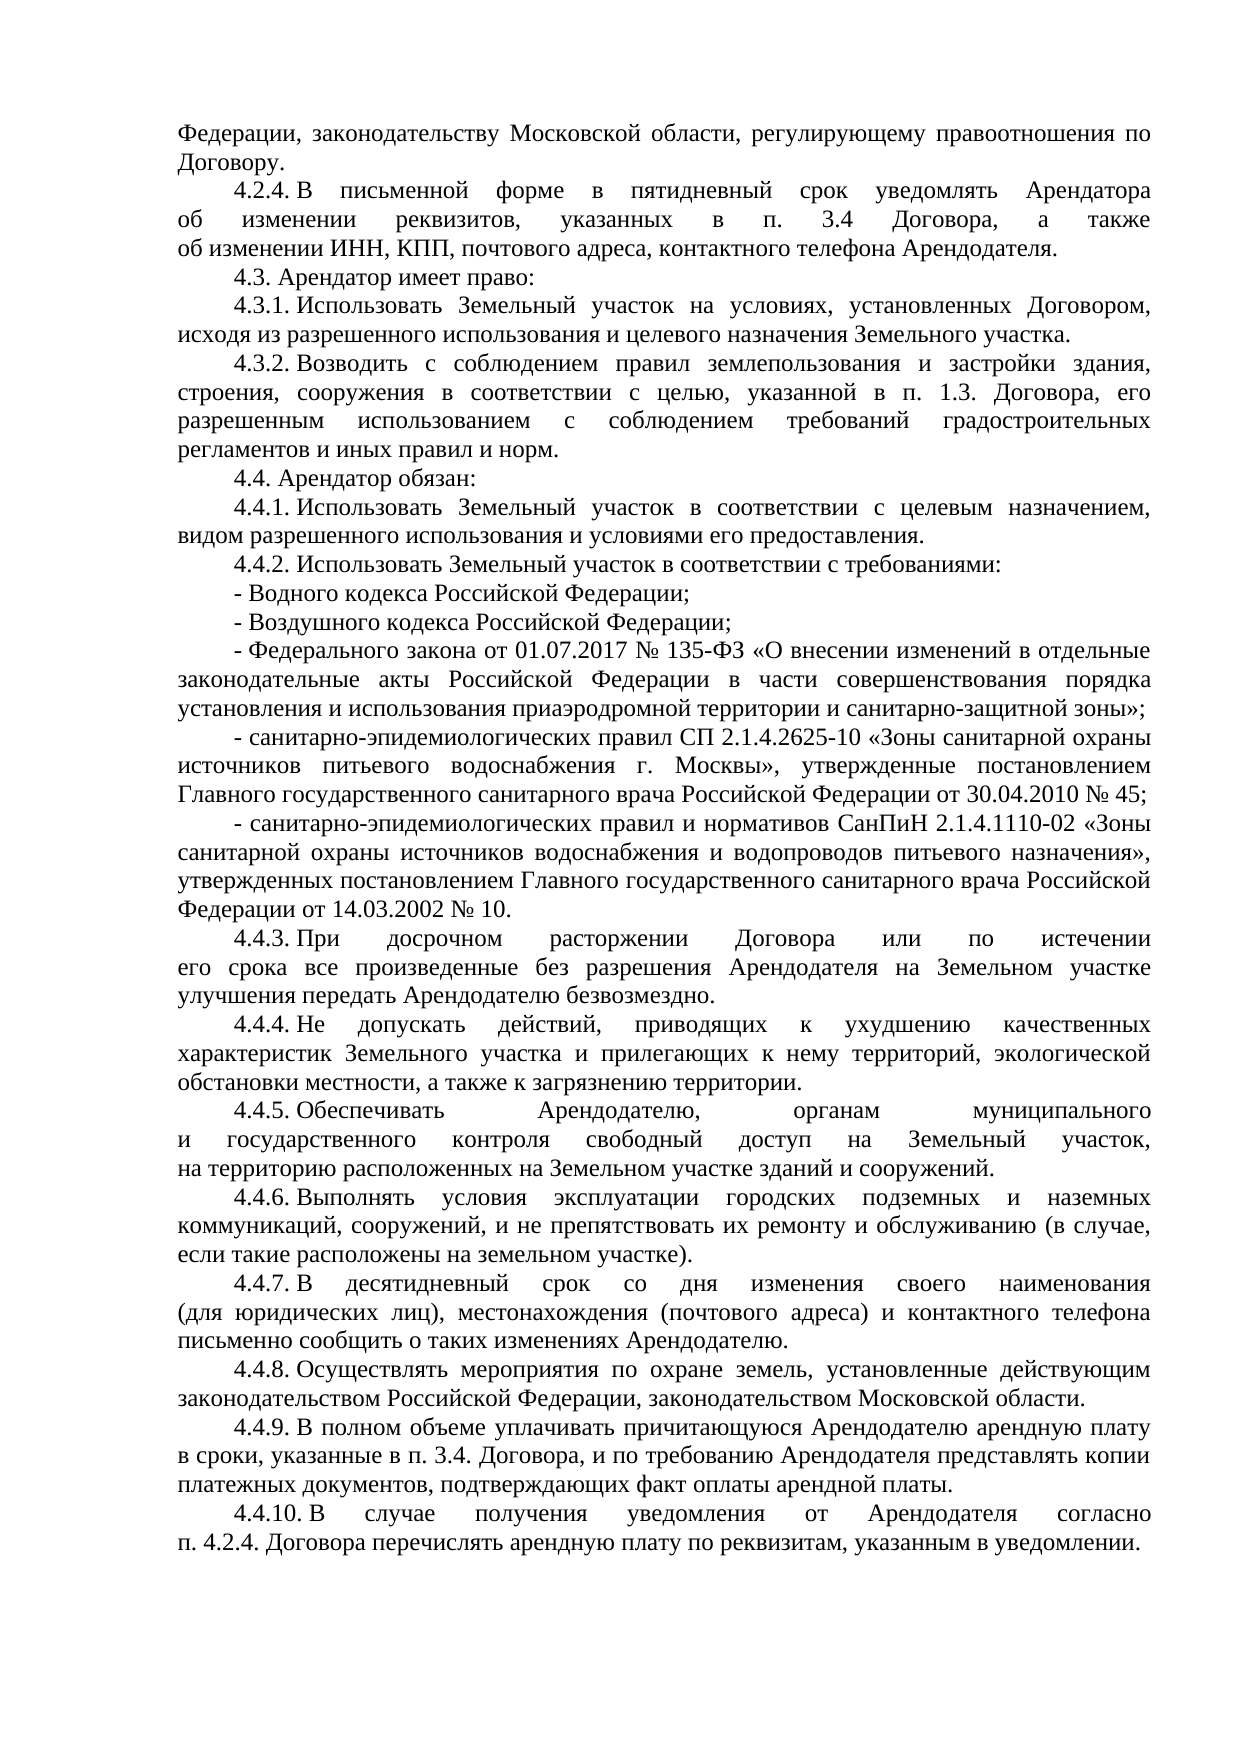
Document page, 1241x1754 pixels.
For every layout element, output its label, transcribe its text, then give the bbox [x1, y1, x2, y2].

text - санитарно-эпидемиологических правил и нормативов СанПиН 2.1.4.1110-02 «Зоны санитарной охраны источников водоснабжения и водопроводов питьевого назначения», утвержденных постановлением Главного государственного санитарного врача Российской Федерации от 14.03.2002 № 10. [177, 808, 1152, 923]
text 4.2.4. В письменной форме в пятидневный срок уведомлять Арендатора об изменении реквизитов, указанных в п. 3.4 Договора, а также об изменении ИНН, КПП, почтового адреса, контактного телефона Арендодателя. [177, 176, 1152, 262]
text 4.4.5. Обеспечивать Арендодателю, органам муниципального и государственного контроля свободный доступ на Земельный участок, на территорию расположенных на Земельном участке зданий и сооружений. [177, 1096, 1152, 1182]
text 4.4.9. В полном объеме уплачивать причитающуюся Арендодателю арендную плату в сроки, указанные в п. 3.4. Договора, и по требованию Арендодателя представлять копии платежных документов, подтверждающих факт оплаты арендной платы. [177, 1412, 1152, 1498]
text 4.4.1. Использовать Земельный участок в соответствии с целевым назначением, видом разрешенного использования и условиями его предоставления. [177, 492, 1152, 549]
text - Водного кодекса Российской Федерации; [177, 578, 1152, 607]
text 4.4.2. Использовать Земельный участок в соответствии с требованиями: [177, 549, 1152, 578]
text - Воздушного кодекса Российской Федерации; [177, 607, 1152, 636]
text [177, 118, 1152, 176]
text 4.4.6. Выполнять условия эксплуатации городских подземных и наземных коммуникаций, сооружений, и не препятствовать их ремонту и обслуживанию (в случае, если такие расположены на земельном участке). [177, 1182, 1152, 1268]
text 4.3.1. Использовать Земельный участок на условиях, установленных Договором, исходя из разрешенного использования и целевого назначения Земельного участка. [177, 291, 1152, 348]
text 4.4.10. В случае получения уведомления от Арендодателя согласно п. 4.2.4. Договора перечислять арендную плату по реквизитам, указанным в уведомлении. [177, 1498, 1152, 1556]
text - Федерального закона от 01.07.2017 № 135-ФЗ «О внесении изменений в отдельные законодательные акты Российской Федерации в части совершенствования порядка установления и использования приаэродромной территории и санитарно-защитной зоны»; [177, 636, 1152, 722]
text 4.3.2. Возводить с соблюдением правил землепользования и застройки здания, строения, сооружения в соответствии с целью, указанной в п. 1.3. Договора, его разрешенным использованием с соблюдением требований градостроительных регламентов и иных правил и норм. [177, 348, 1152, 463]
text 4.4.7. В десятидневный срок со дня изменения своего наименования (для юридических лиц), местонахождения (почтового адреса) и контактного телефона письменно сообщить о таких изменениях Арендодателю. [177, 1268, 1152, 1354]
text 4.4.4. Не допускать действий, приводящих к ухудшению качественных характеристик Земельного участка и прилегающих к нему территорий, экологической обстановки местности, а также к загрязнению территории. [177, 1009, 1152, 1096]
text - санитарно-эпидемиологических правил СП 2.1.4.2625-10 «Зоны санитарной охраны источников питьевого водоснабжения г. Москвы», утвержденные постановлением Главного государственного санитарного врача Российской Федерации от 30.04.2010 № 45; [177, 722, 1152, 808]
text 4.4.8. Осуществлять мероприятия по охране земель, установленные действующим законодательством Российской Федерации, законодательством Московской области. [177, 1354, 1152, 1412]
text 4.4. Арендатор обязан: [177, 463, 1152, 492]
text 4.3. Арендатор имеет право: [177, 262, 1152, 291]
text 4.4.3. При досрочном расторжении Договора или по истечении его срока все произведенные без разрешения Арендодателя на Земельном участке улучшения передать Арендодателю безвозмездно. [177, 923, 1152, 1009]
